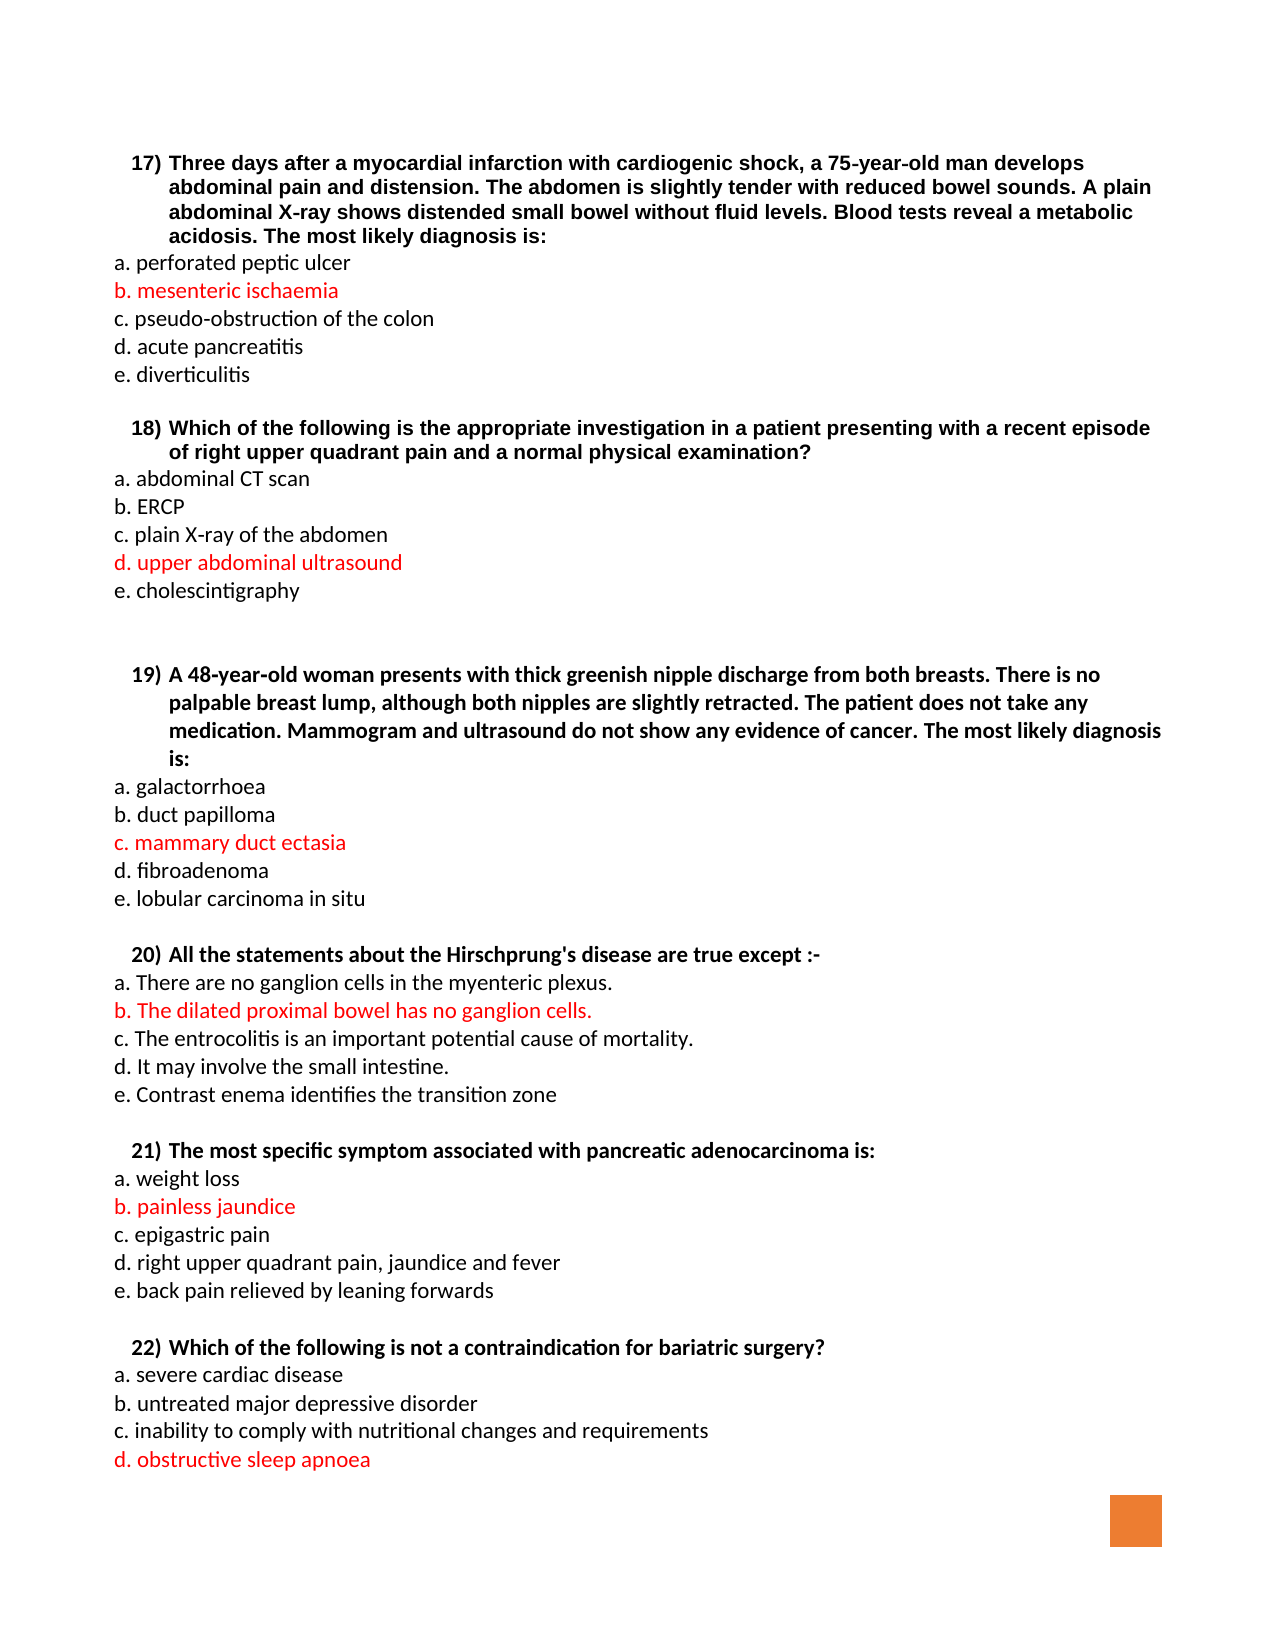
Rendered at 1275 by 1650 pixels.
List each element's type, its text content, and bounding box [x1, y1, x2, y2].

text a. There are no ganglion cells in the myenteric plexus. [114, 968, 1162, 996]
text d. acute pancreatitis [114, 332, 1162, 360]
text a. galactorrhoea [114, 772, 1162, 800]
text a. abdominal CT scan [114, 464, 1162, 492]
text c. epigastric pain [114, 1221, 1162, 1248]
text e. Contrast enema identifies the transition zone [114, 1080, 1162, 1108]
text c. mammary duct ectasia [114, 828, 1162, 856]
text b. painless jaundice [114, 1192, 1162, 1221]
text b. mesenteric ischaemia [114, 276, 1162, 304]
text c. The entrocolitis is an important potential cause of mortality. [114, 1024, 1162, 1052]
text d. fibroadenoma [114, 856, 1162, 884]
text e. cholescintigraphy [114, 576, 1162, 632]
text e. back pain relieved by leaning forwards [114, 1277, 1162, 1304]
text b. ERCP [114, 492, 1162, 520]
list Three days after a myocardial infarction with cardiogenic shock, a 75‐year‐old man develops abdominal pain and distension. The abdomen is slightly tender with reduced bowel sounds. A plain abdominal X‐ray shows distended small bowel without fluid levels. Blood tests reveal a metabolic acidosis. The most likely diagnosis is: [131, 150, 1162, 248]
text e. diverticulitis [114, 360, 1162, 388]
text a. severe cardiac disease [114, 1361, 1162, 1389]
list Which of the following is the appropriate investigation in a patient presenting with a recent episode of right upper quadrant pain and a normal physical examination? [131, 416, 1162, 464]
text a. weight loss [114, 1164, 1162, 1192]
text c. inability to comply with nutritional changes and requirements [114, 1417, 1162, 1445]
list The most specific symptom associated with pancreatic adenocarcinoma is: [131, 1136, 1162, 1164]
list A 48‐year‐old woman presents with thick greenish nipple discharge from both breasts. There is no palpable breast lump, although both nipples are slightly retracted. The patient does not take any medication. Mammogram and ultrasound do not show any evidence of cancer. The most likely diagnosis is: [131, 660, 1162, 772]
text d. right upper quadrant pain, jaundice and fever [114, 1248, 1162, 1277]
text d. obstructive sleep apnoea [114, 1445, 1162, 1473]
list Which of the following is not a contraindication for bariatric surgery? [131, 1333, 1162, 1361]
text c. pseudo‐obstruction of the colon [114, 304, 1162, 332]
text a. perforated peptic ulcer [114, 248, 1162, 276]
text d. upper abdominal ultrasound [114, 548, 1162, 576]
list All the statements about the Hirschprung's disease are true except :- [131, 940, 1162, 968]
text e. lobular carcinoma in situ [114, 884, 1162, 912]
text d. It may involve the small intestine. [114, 1052, 1162, 1080]
text b. duct papilloma [114, 800, 1162, 828]
text b. The dilated proximal bowel has no ganglion cells. [114, 996, 1162, 1024]
text c. plain X‐ray of the abdomen [114, 520, 1162, 548]
text b. untreated major depressive disorder [114, 1389, 1162, 1417]
